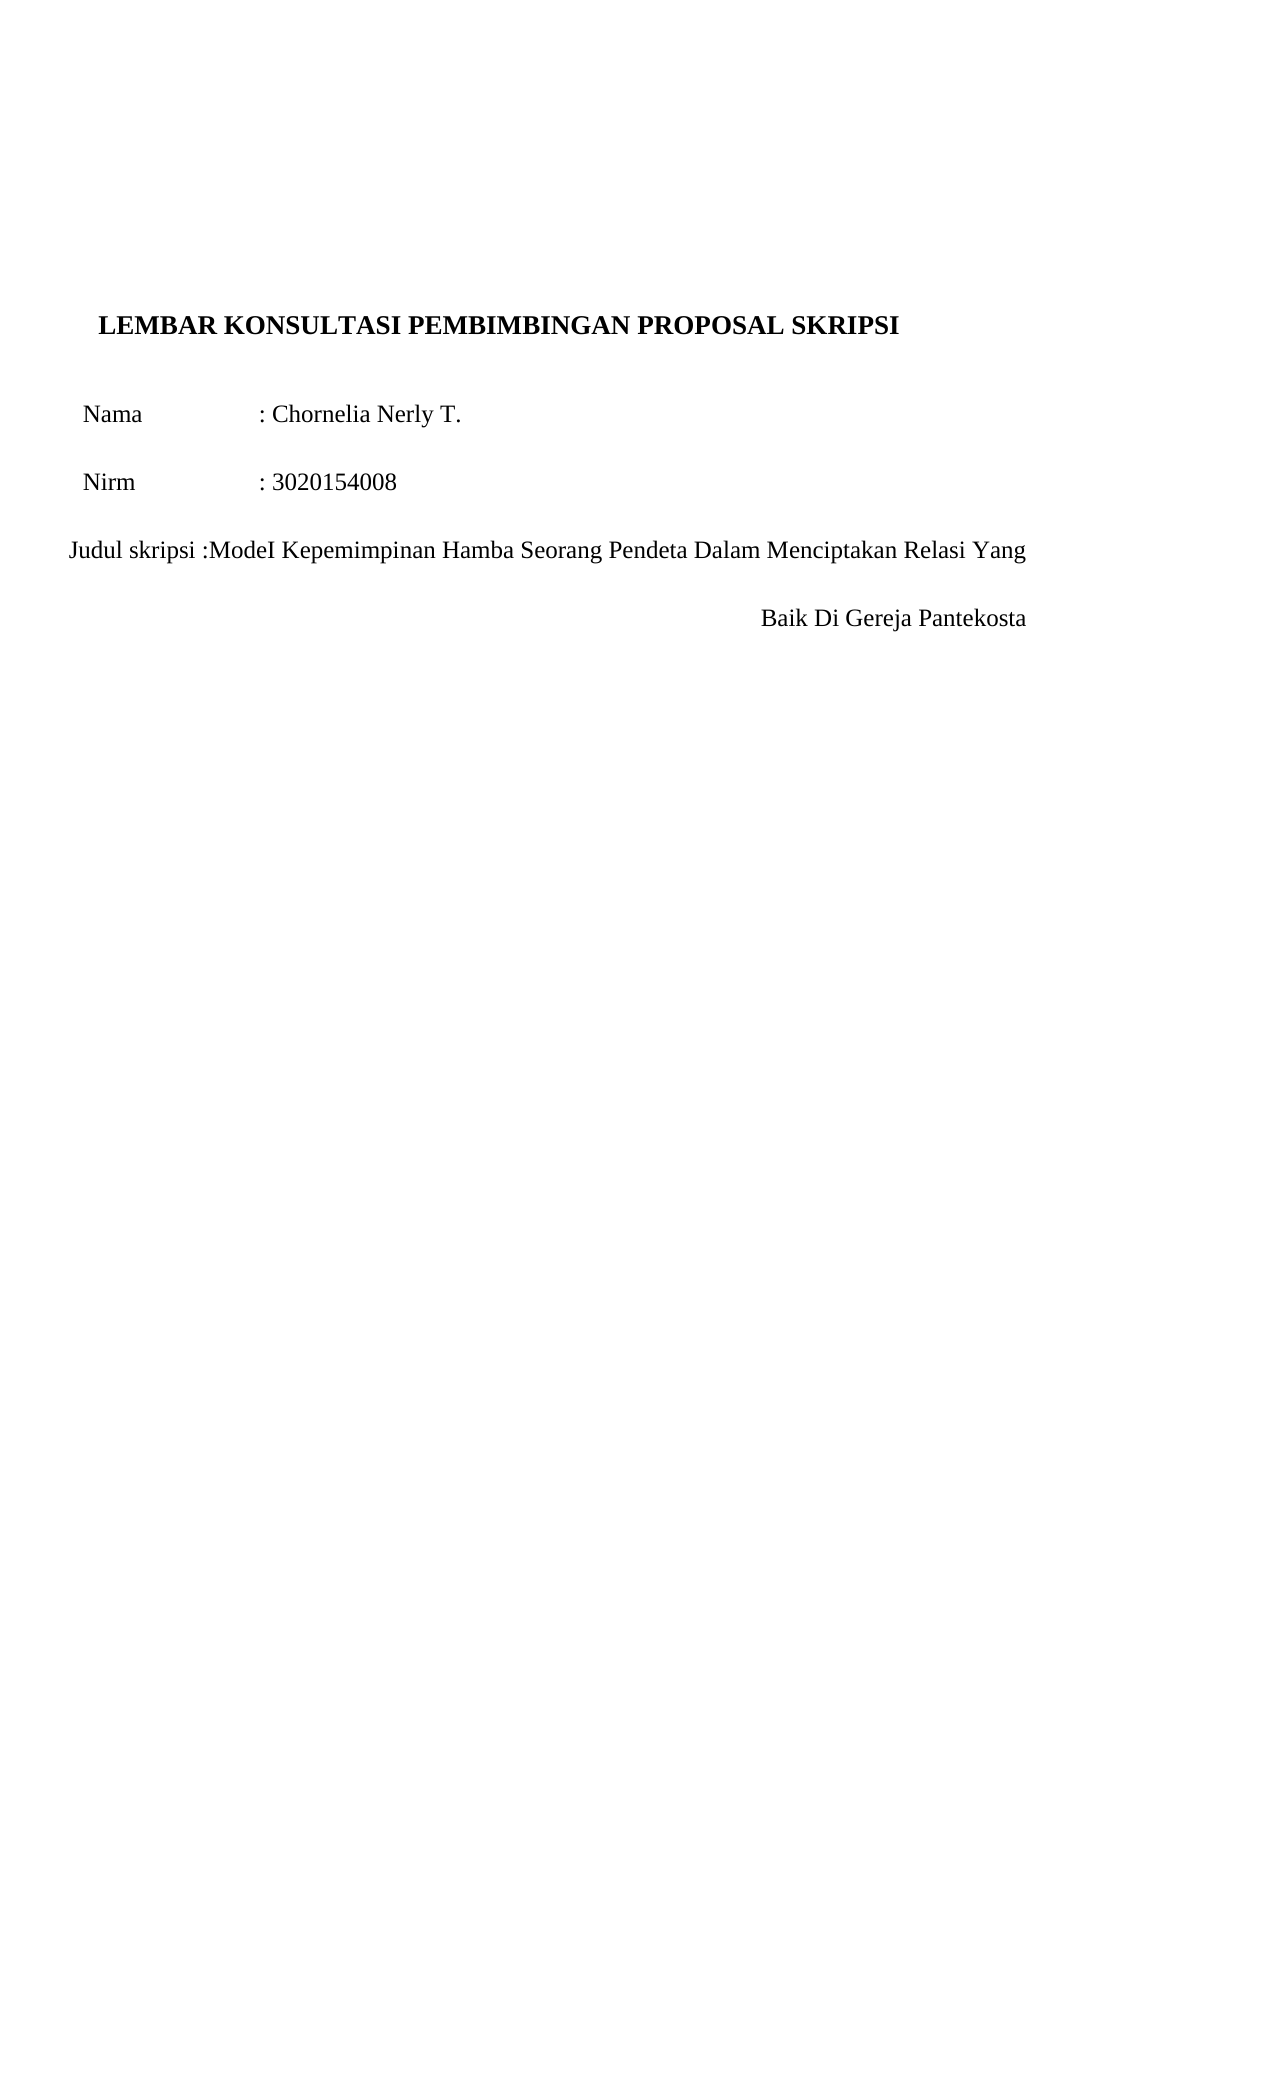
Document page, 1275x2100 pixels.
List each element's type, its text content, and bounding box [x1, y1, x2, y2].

text Nirm : 3020154008 [83, 436, 1172, 504]
text Nama : Chornelia Nerly T. [83, 368, 1172, 436]
text Judul skripsi :ModeI Kepemimpinan Hamba Seorang Pendeta Dalam Menciptakan Relasi Yang Baik Di Gereja Pantekosta [39, 504, 1026, 640]
